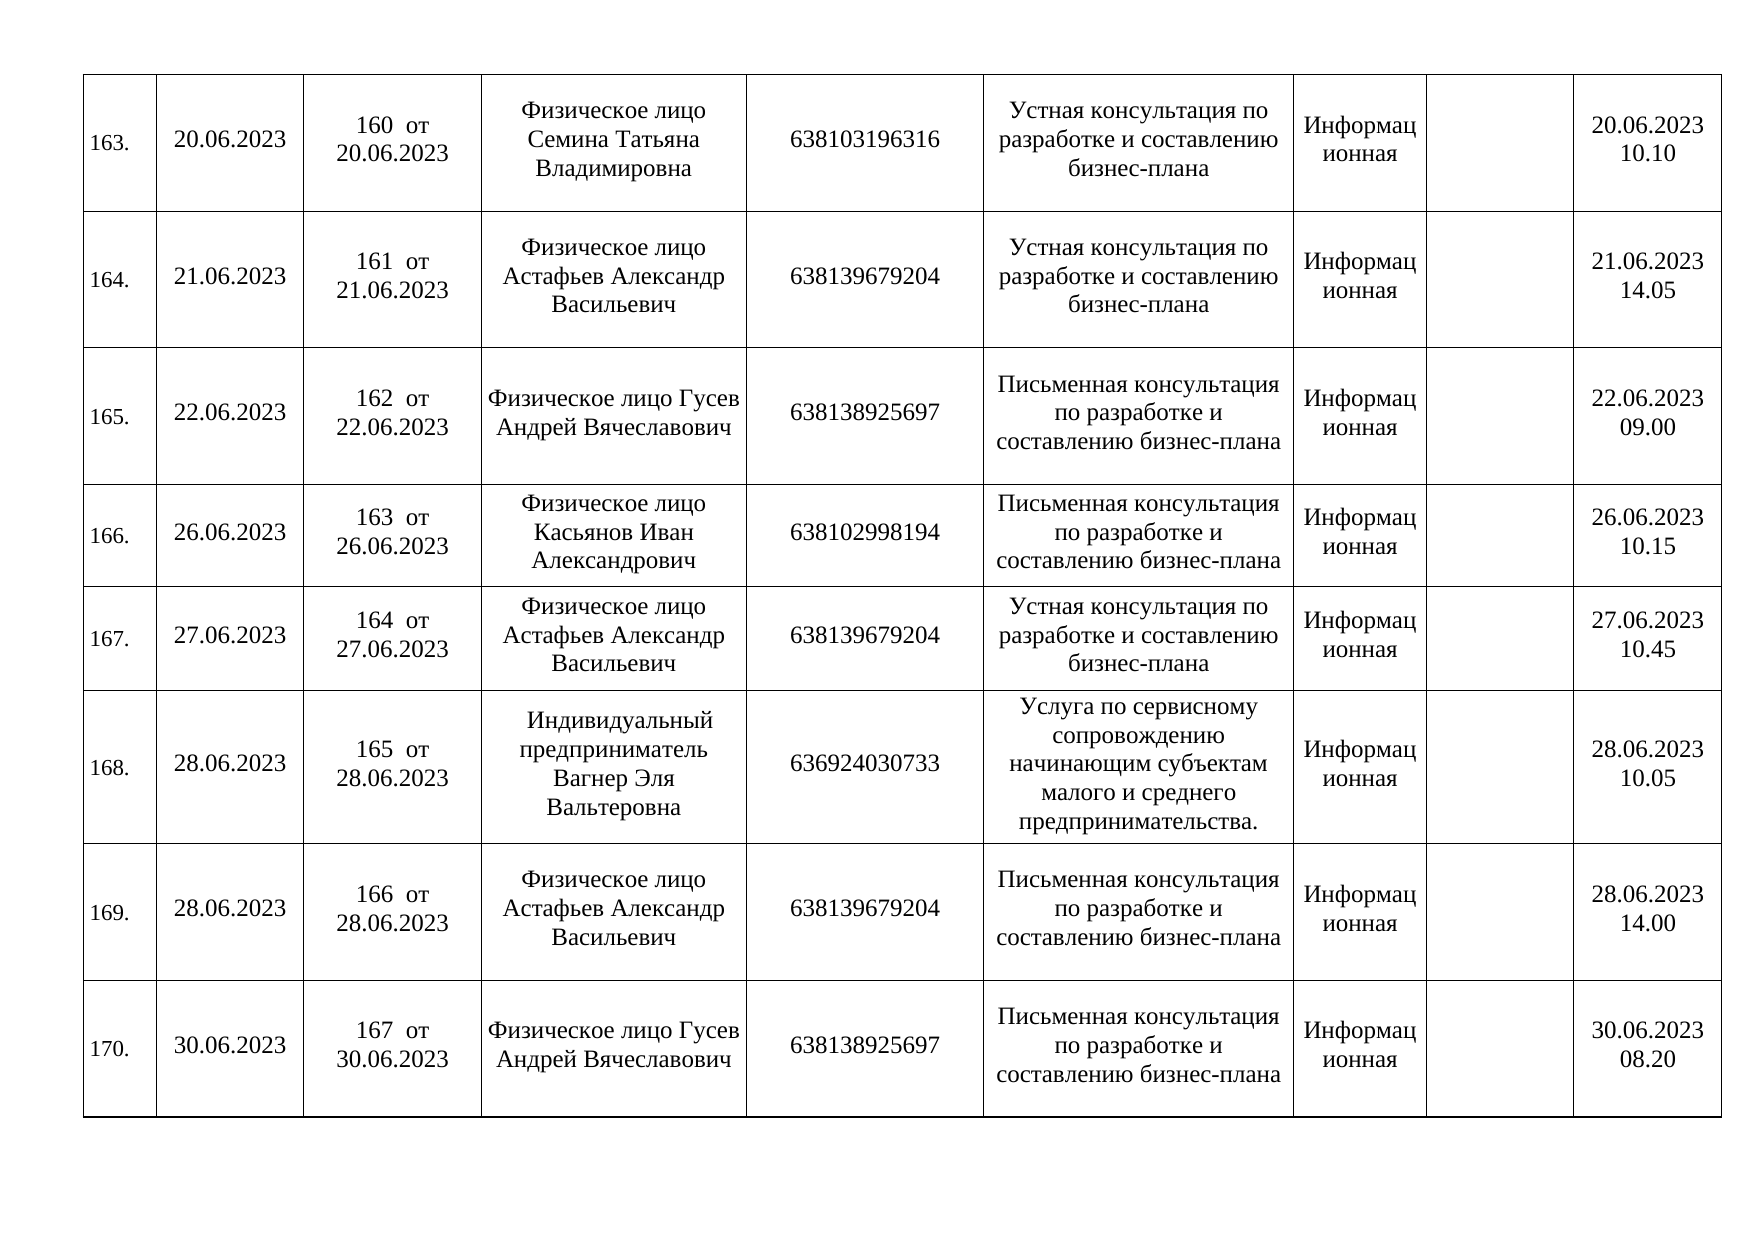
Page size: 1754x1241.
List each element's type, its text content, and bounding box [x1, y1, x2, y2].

table_cell 638102998194 [747, 485, 983, 586]
table_cell Информационная [1294, 348, 1426, 484]
table_cell 165 от 28.06.2023 [304, 691, 481, 843]
table_cell [84, 485, 156, 586]
table_cell 167 от 30.06.2023 [304, 981, 481, 1116]
table_cell Устная консультация по разработке и составлению бизнес-плана [984, 75, 1293, 211]
table_cell Письменная консультация по разработке и составлению бизнес-плана [984, 485, 1293, 586]
table_cell 21.06.2023 [157, 212, 303, 347]
table_cell [1427, 485, 1573, 586]
table_cell [84, 348, 156, 484]
table_cell [1427, 981, 1573, 1116]
table_cell [84, 844, 156, 980]
table_cell [84, 691, 156, 843]
table_cell Физическое лицо Семина Татьяна Владимировна [482, 75, 746, 211]
table_cell 28.06.2023 [157, 844, 303, 980]
table_cell Информационная [1294, 844, 1426, 980]
table_cell 28.06.2023 10.05 [1574, 691, 1721, 843]
table_cell [84, 75, 156, 211]
table_cell Физическое лицо Астафьев Александр Васильевич [482, 587, 746, 690]
table_cell 30.06.2023 08.20 [1574, 981, 1721, 1116]
table_cell 638138925697 [747, 981, 983, 1116]
table_cell Информационная [1294, 981, 1426, 1116]
table_cell 638139679204 [747, 844, 983, 980]
table_cell [1427, 212, 1573, 347]
table_cell 26.06.2023 [157, 485, 303, 586]
table_cell [84, 981, 156, 1116]
table_cell Индивидуальный предприниматель Вагнер Эля Вальтеровна [482, 691, 746, 843]
table_cell Устная консультация по разработке и составлению бизнес-плана [984, 212, 1293, 347]
table_cell [1427, 844, 1573, 980]
table_cell Физическое лицо Касьянов Иван Александрович [482, 485, 746, 586]
table_cell 26.06.2023 10.15 [1574, 485, 1721, 586]
table_cell 160 от 20.06.2023 [304, 75, 481, 211]
table_cell 21.06.2023 14.05 [1574, 212, 1721, 347]
table_cell 636924030733 [747, 691, 983, 843]
table_cell 22.06.2023 [157, 348, 303, 484]
table_cell Информационная [1294, 212, 1426, 347]
table_cell Информационная [1294, 691, 1426, 843]
table_cell Устная консультация по разработке и составлению бизнес-плана [984, 587, 1293, 690]
table_cell 638138925697 [747, 348, 983, 484]
table_cell [1427, 691, 1573, 843]
table_cell Информационная [1294, 75, 1426, 211]
table_cell 30.06.2023 [157, 981, 303, 1116]
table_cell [482, 981, 746, 1116]
table_cell Письменная консультация по разработке и составлению бизнес-плана [984, 981, 1293, 1116]
table_cell Физическое лицо Астафьев Александр Васильевич [482, 212, 746, 347]
table_cell Физическое лицо Гусев Андрей Вячеславович [482, 348, 746, 484]
table_cell 166 от 28.06.2023 [304, 844, 481, 980]
table_cell Письменная консультация по разработке и составлению бизнес-плана [984, 348, 1293, 484]
table_cell 20.06.2023 [157, 75, 303, 211]
table_cell Информационная [1294, 485, 1426, 586]
table_cell [1427, 348, 1573, 484]
table_cell Письменная консультация по разработке и составлению бизнес-плана [984, 844, 1293, 980]
table_cell 28.06.2023 14.00 [1574, 844, 1721, 980]
table_cell 638139679204 [747, 587, 983, 690]
table_cell [84, 587, 156, 690]
table_cell 164 от 27.06.2023 [304, 587, 481, 690]
table_cell 27.06.2023 [157, 587, 303, 690]
table_cell 27.06.2023 10.45 [1574, 587, 1721, 690]
table_cell Физическое лицо Астафьев Александр Васильевич [482, 844, 746, 980]
table_cell 162 от 22.06.2023 [304, 348, 481, 484]
table_cell 163 от 26.06.2023 [304, 485, 481, 586]
table_cell 161 от 21.06.2023 [304, 212, 481, 347]
table_cell [84, 212, 156, 347]
table_cell [1427, 587, 1573, 690]
table_cell [1427, 75, 1573, 211]
table_cell 20.06.2023 10.10 [1574, 75, 1721, 211]
table_cell 638139679204 [747, 212, 983, 347]
table_cell 28.06.2023 [157, 691, 303, 843]
table_cell Информационная [1294, 587, 1426, 690]
table_cell 638103196316 [747, 75, 983, 211]
table_cell 22.06.2023 09.00 [1574, 348, 1721, 484]
table_cell Услуга по сервисному сопровождению начинающим субъектам малого и среднего предпринимательства. [984, 691, 1293, 843]
